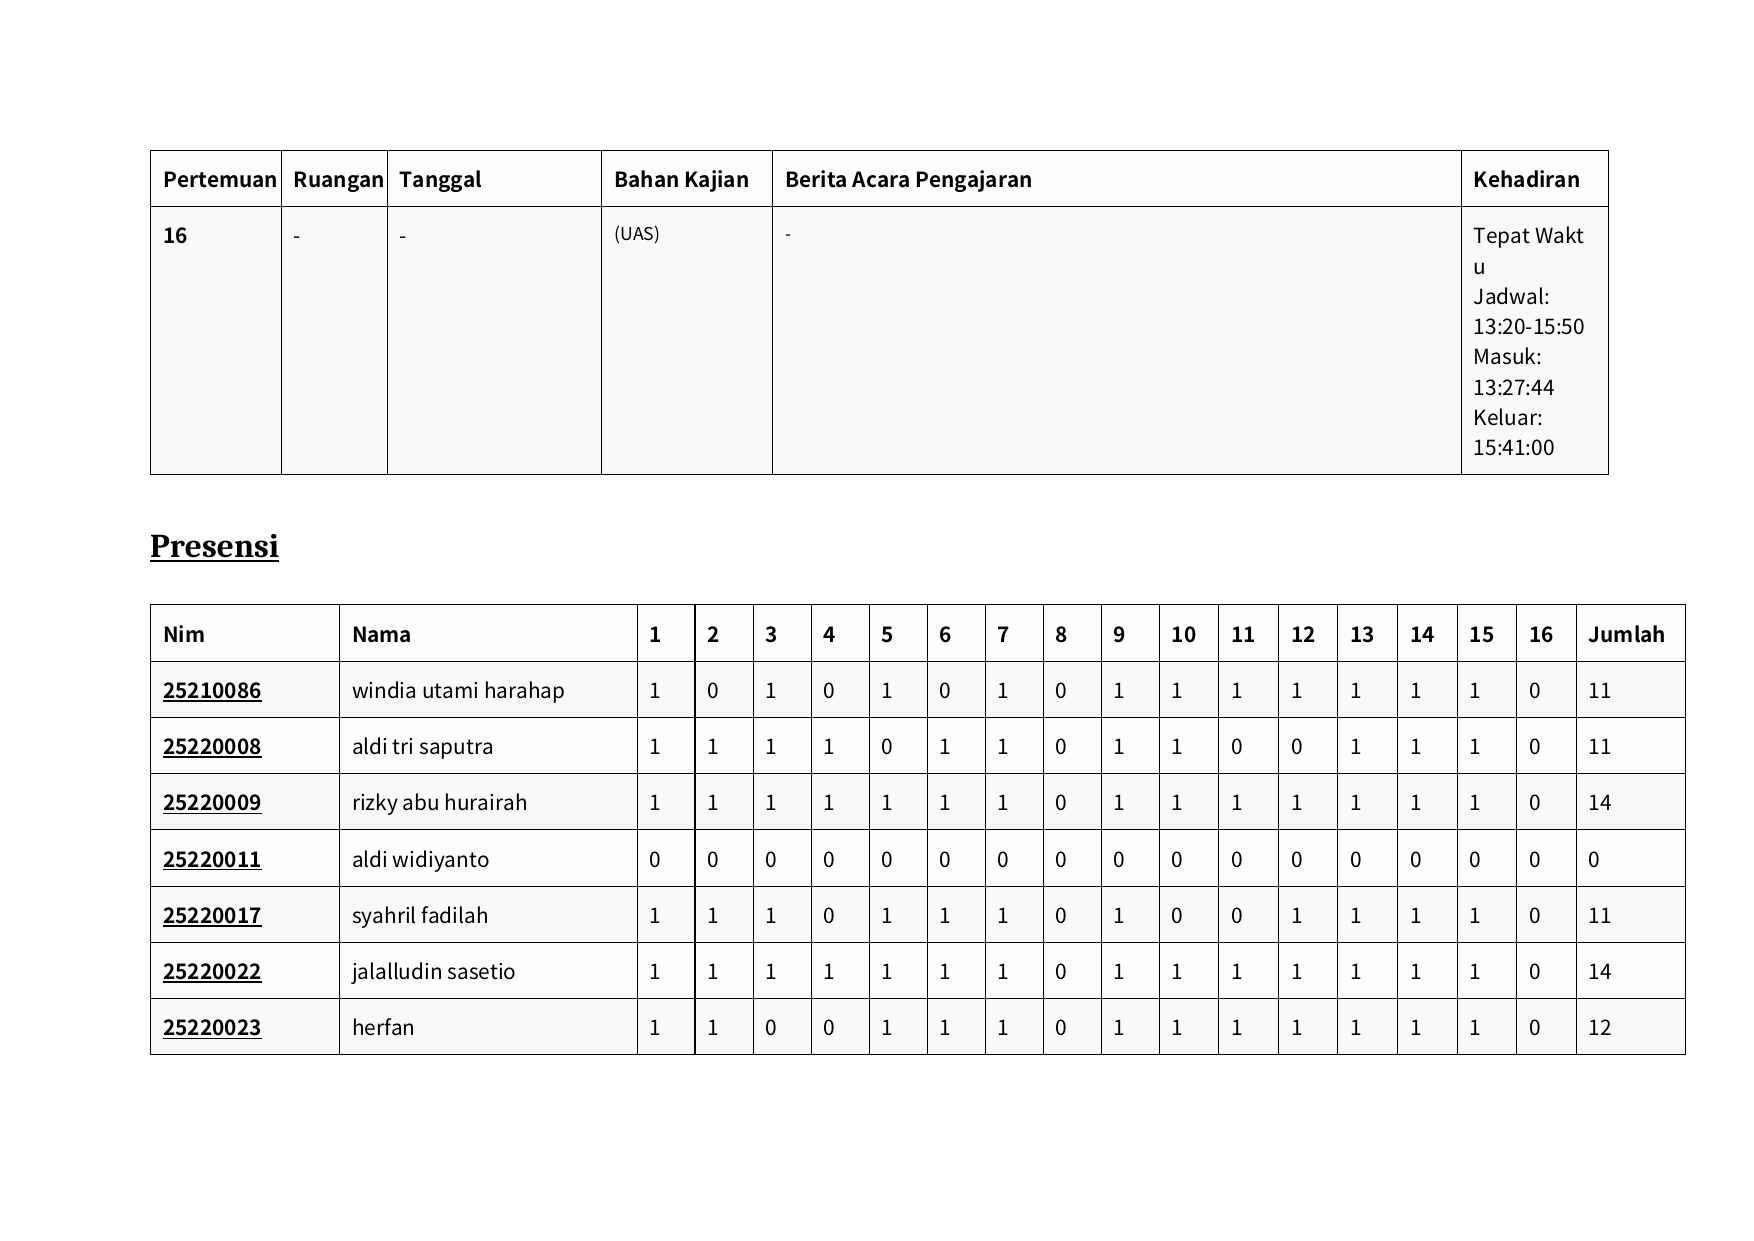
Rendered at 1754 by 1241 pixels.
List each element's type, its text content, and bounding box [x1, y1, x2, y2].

table_cell 16 [151, 207, 281, 474]
table_cell 0 [1160, 830, 1218, 886]
table_cell 1 [1398, 887, 1457, 942]
table_cell 0 [1044, 662, 1101, 717]
table_header 4 [812, 605, 869, 661]
table_cell 0 [1044, 999, 1101, 1054]
table_cell 0 [870, 718, 927, 773]
table_cell 14 [1577, 774, 1685, 829]
table_cell aldi widiyanto [340, 830, 637, 886]
table_cell 1 [986, 887, 1043, 942]
table_header 15 [1458, 605, 1516, 661]
table_cell 1 [1279, 999, 1337, 1054]
table_cell jalalludin sasetio [340, 943, 637, 998]
table_cell 1 [1458, 774, 1516, 829]
table_cell 1 [986, 943, 1043, 998]
table_cell 1 [870, 662, 927, 717]
table_cell 0 [1044, 774, 1101, 829]
table_cell 1 [1160, 718, 1218, 773]
table_cell 1 [1398, 774, 1457, 829]
table_cell 1 [1338, 999, 1397, 1054]
table_cell 25210086 [151, 662, 339, 717]
table_cell 1 [638, 887, 694, 942]
table_cell 1 [1219, 774, 1278, 829]
table_cell 1 [870, 887, 927, 942]
table_cell 0 [1160, 887, 1218, 942]
table_cell 0 [1219, 718, 1278, 773]
table_cell 0 [754, 999, 811, 1054]
table_cell 1 [638, 999, 694, 1054]
table_cell 0 [870, 830, 927, 886]
table_header 2 [696, 605, 753, 661]
table_cell 1 [870, 943, 927, 998]
table_cell 11 [1577, 887, 1685, 942]
table_header Bahan Kajian [602, 151, 772, 206]
table_cell 0 [1577, 830, 1685, 886]
table_cell 1 [696, 887, 753, 942]
table_cell 0 [696, 830, 753, 886]
table_cell 1 [754, 774, 811, 829]
table_cell 1 [638, 943, 694, 998]
table_cell 1 [1219, 999, 1278, 1054]
table_cell 0 [1044, 718, 1101, 773]
table_header 6 [928, 605, 985, 661]
table_cell 0 [754, 830, 811, 886]
table_cell 25220009 [151, 774, 339, 829]
table_cell 1 [1102, 662, 1159, 717]
table_header Nim [151, 605, 339, 661]
table_cell 0 [812, 887, 869, 942]
table_header Tanggal [388, 151, 601, 206]
table_header 1 [638, 605, 694, 661]
table_cell 1 [1219, 943, 1278, 998]
table_header Jumlah [1577, 605, 1685, 661]
table_cell 1 [1160, 999, 1218, 1054]
table_cell 1 [1458, 887, 1516, 942]
table_cell 0 [1219, 830, 1278, 886]
table_cell 0 [812, 662, 869, 717]
table_cell 0 [1102, 830, 1159, 886]
table_cell 1 [1338, 774, 1397, 829]
table_cell 1 [1398, 943, 1457, 998]
table_cell 1 [1338, 662, 1397, 717]
table_cell 1 [696, 718, 753, 773]
table_cell 1 [812, 718, 869, 773]
table_cell 25220023 [151, 999, 339, 1054]
table_cell aldi tri saputra [340, 718, 637, 773]
table_cell 1 [870, 999, 927, 1054]
table_header 8 [1044, 605, 1101, 661]
table_cell 1 [1279, 887, 1337, 942]
table_cell 1 [1102, 718, 1159, 773]
table_cell 1 [986, 718, 1043, 773]
table_cell 1 [754, 887, 811, 942]
text Presensi [150, 528, 1604, 566]
table_cell 1 [870, 774, 927, 829]
table_cell 1 [754, 662, 811, 717]
table_header Pertemuan [151, 151, 281, 206]
table_cell - [773, 207, 1461, 474]
table_cell 11 [1577, 662, 1685, 717]
table_header Berita Acara Pengajaran [773, 151, 1461, 206]
table_cell 1 [1160, 943, 1218, 998]
table_cell 1 [986, 774, 1043, 829]
table_header 13 [1338, 605, 1397, 661]
table_cell 1 [928, 999, 985, 1054]
table_cell 25220011 [151, 830, 339, 886]
table_cell 0 [1517, 887, 1576, 942]
table_cell 1 [928, 774, 985, 829]
table_cell 1 [1102, 999, 1159, 1054]
table_cell 1 [812, 774, 869, 829]
table_cell syahril fadilah [340, 887, 637, 942]
table_cell 0 [1279, 718, 1337, 773]
table_cell 1 [1160, 774, 1218, 829]
table_cell 0 [1044, 943, 1101, 998]
table_cell 0 [1044, 887, 1101, 942]
table_cell 1 [754, 718, 811, 773]
table_cell 1 [1102, 774, 1159, 829]
table_header Nama [340, 605, 637, 661]
table_cell 0 [1517, 943, 1576, 998]
table_cell rizky abu hurairah [340, 774, 637, 829]
table_cell 1 [1458, 999, 1516, 1054]
table_cell 25220008 [151, 718, 339, 773]
table_cell 0 [1398, 830, 1457, 886]
table_header 16 [1517, 605, 1576, 661]
table_cell 1 [986, 662, 1043, 717]
table_cell 11 [1577, 718, 1685, 773]
table_header Ruangan [282, 151, 387, 206]
table_cell 0 [1458, 830, 1516, 886]
table_cell 1 [638, 774, 694, 829]
table_cell 1 [696, 999, 753, 1054]
table_cell 1 [1338, 943, 1397, 998]
table_cell 1 [1398, 662, 1457, 717]
table_header 10 [1160, 605, 1218, 661]
table_cell 1 [1279, 943, 1337, 998]
table_cell 0 [1517, 662, 1576, 717]
table_cell 1 [1398, 718, 1457, 773]
table_header 11 [1219, 605, 1278, 661]
table_cell 0 [986, 830, 1043, 886]
table_cell 0 [1044, 830, 1101, 886]
table_cell 1 [1219, 662, 1278, 717]
table_cell 0 [1279, 830, 1337, 886]
table_cell 0 [1517, 774, 1576, 829]
table_cell 1 [1458, 662, 1516, 717]
table_cell 1 [1338, 887, 1397, 942]
table_cell 1 [1279, 774, 1337, 829]
table_cell 12 [1577, 999, 1685, 1054]
table_cell 1 [638, 718, 694, 773]
table_cell 1 [928, 943, 985, 998]
table_cell 1 [1398, 999, 1457, 1054]
table_header 14 [1398, 605, 1457, 661]
table_cell 1 [1160, 662, 1218, 717]
table_cell - [282, 207, 387, 474]
table_cell 1 [1102, 943, 1159, 998]
table_cell 1 [928, 718, 985, 773]
table_header 7 [986, 605, 1043, 661]
table_cell 1 [1338, 718, 1397, 773]
table_cell 1 [1458, 943, 1516, 998]
table_cell 0 [1517, 718, 1576, 773]
table_cell 1 [812, 943, 869, 998]
table_cell 0 [1517, 999, 1576, 1054]
table_cell 25220022 [151, 943, 339, 998]
table_cell 0 [1219, 887, 1278, 942]
table_cell 14 [1577, 943, 1685, 998]
table_cell 0 [1338, 830, 1397, 886]
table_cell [1462, 207, 1608, 474]
table_cell 1 [696, 943, 753, 998]
table_cell herfan [340, 999, 637, 1054]
table_cell 1 [1279, 662, 1337, 717]
table_cell 0 [1517, 830, 1576, 886]
table_header Kehadiran [1462, 151, 1608, 206]
table_cell 25220017 [151, 887, 339, 942]
table_cell 1 [638, 662, 694, 717]
table_cell 1 [696, 774, 753, 829]
table_cell 1 [928, 887, 985, 942]
table_cell 0 [928, 830, 985, 886]
table_cell 0 [638, 830, 694, 886]
table_header 5 [870, 605, 927, 661]
table_cell 0 [696, 662, 753, 717]
table_cell 1 [1458, 718, 1516, 773]
table_cell 0 [812, 830, 869, 886]
table_header 12 [1279, 605, 1337, 661]
table_cell 1 [986, 999, 1043, 1054]
table_cell - [388, 207, 601, 474]
table_cell windia utami harahap [340, 662, 637, 717]
table_cell 0 [928, 662, 985, 717]
table_cell 0 [812, 999, 869, 1054]
table_header 9 [1102, 605, 1159, 661]
table_header 3 [754, 605, 811, 661]
table_cell 1 [1102, 887, 1159, 942]
table_cell 1 [754, 943, 811, 998]
table_cell (UAS) [602, 207, 772, 474]
